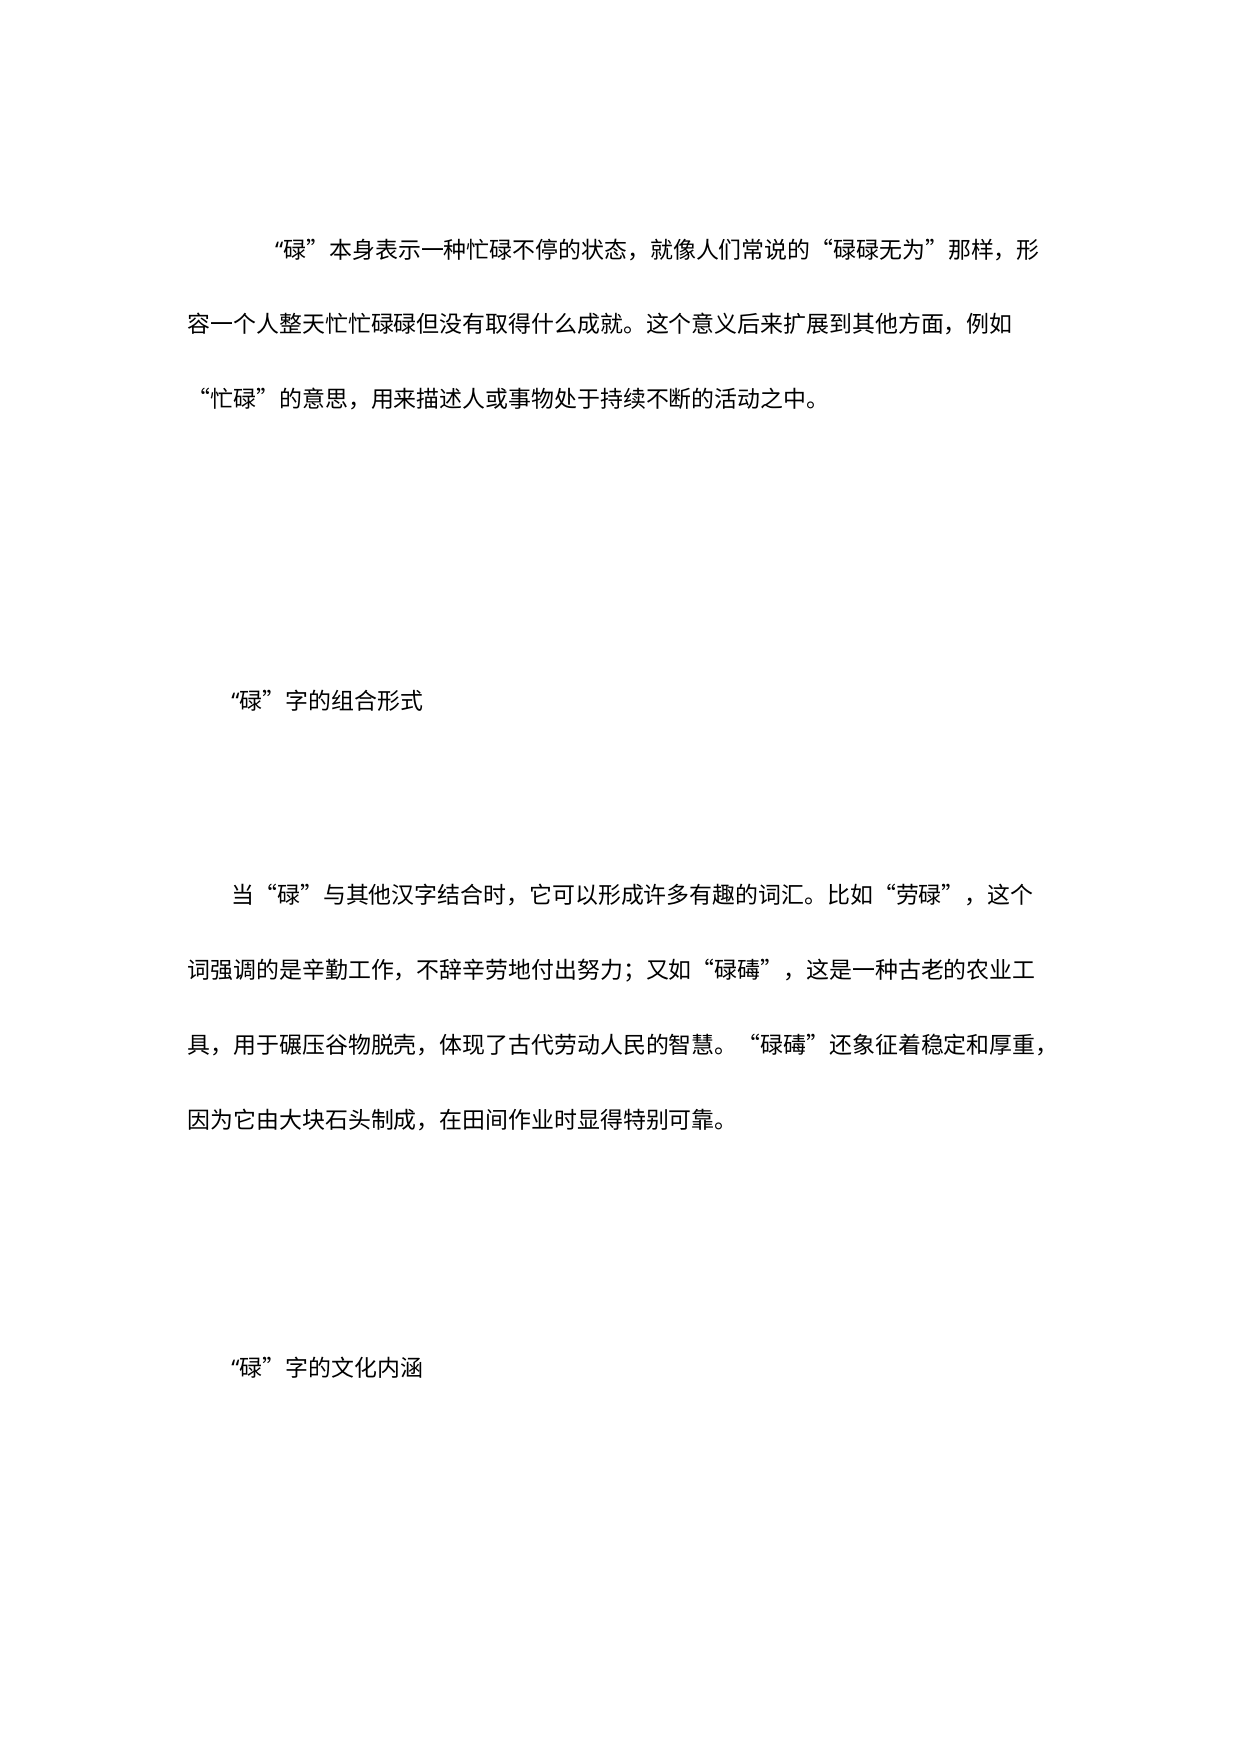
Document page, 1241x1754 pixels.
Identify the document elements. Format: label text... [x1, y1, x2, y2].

text “碌”字的组合形式 [187, 667, 1053, 732]
text “碌”本身表示一种忙碌不停的状态，就像人们常说的“碌碌无为”那样，形容一个人整天忙忙碌碌但没有取得什么成就。这个意义后来扩展到其他方面，例如“忙碌”的意思，用来描述人或事物处于持续不断的活动之中。 [187, 216, 1053, 430]
text 当“碌”与其他汉字结合时，它可以形成许多有趣的词汇。比如“劳碌”，这个词强调的是辛勤工作，不辞辛劳地付出努力；又如“碌碡”，这是一种古老的农业工具，用于碾压谷物脱壳，体现了古代劳动人民的智慧。“碌碡”还象征着稳定和厚重，因为它由大块石头制成，在田间作业时显得特别可靠。 [187, 862, 1053, 1151]
text “碌”字的文化内涵 [187, 1334, 1053, 1399]
